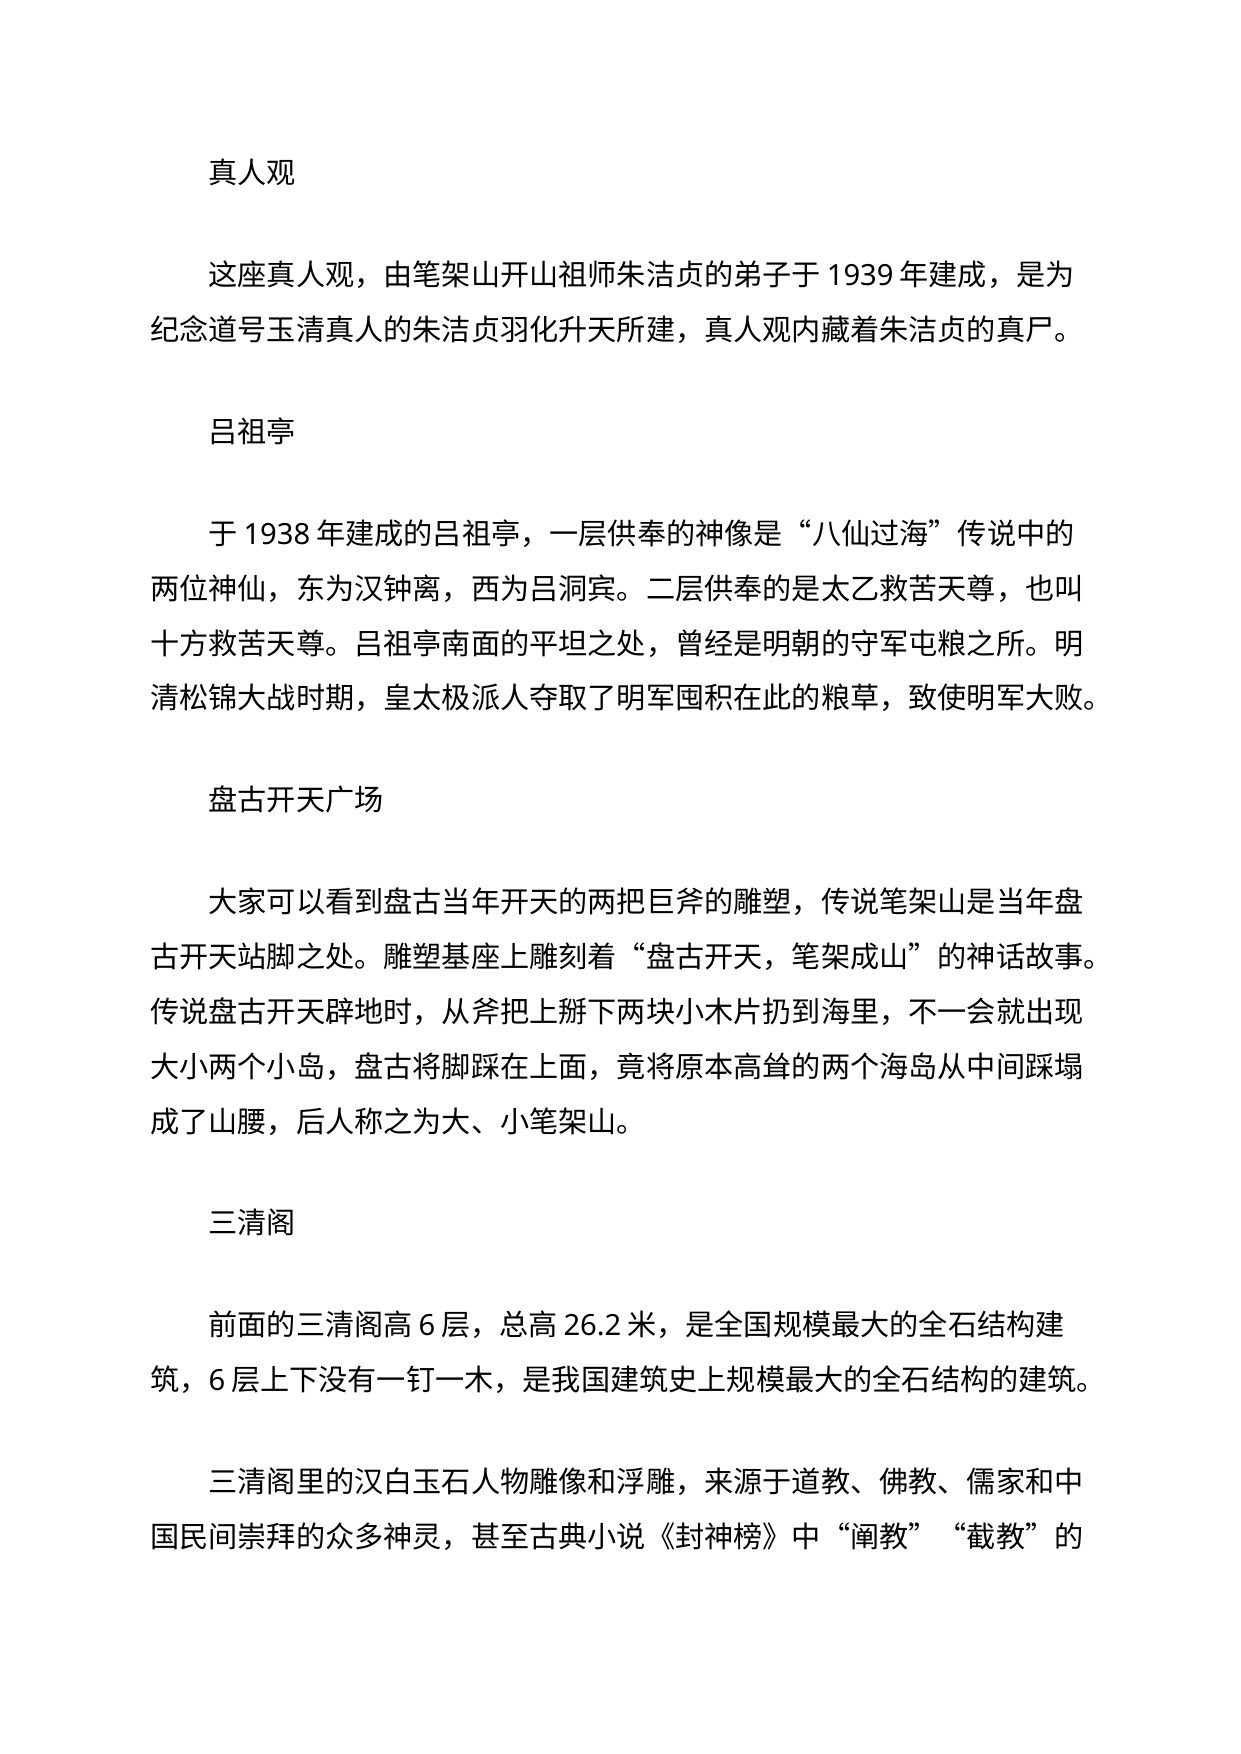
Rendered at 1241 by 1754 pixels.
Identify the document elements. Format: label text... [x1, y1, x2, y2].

text 这座真人观，由笔架山开山祖师朱洁贞的弟子于1939年建成，是为纪念道号玉清真人的朱洁贞羽化升天所建，真人观内藏着朱洁贞的真尸。 [150, 252, 1090, 349]
text 真人观 [150, 150, 1090, 192]
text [150, 1459, 1090, 1556]
text 三清阁 [150, 1200, 1090, 1242]
text 前面的三清阁高6层，总高26.2米，是全国规模最大的全石结构建筑，6层上下没有一钉一木，是我国建筑史上规模最大的全石结构的建筑。 [150, 1302, 1090, 1399]
text 盘古开天广场 [150, 777, 1090, 819]
text 大家可以看到盘古当年开天的两把巨斧的雕塑，传说笔架山是当年盘古开天站脚之处。雕塑基座上雕刻着“盘古开天，笔架成山”的神话故事。传说盘古开天辟地时，从斧把上掰下两块小木片扔到海里，不一会就出现大小两个小岛，盘古将脚踩在上面，竟将原本高耸的两个海岛从中间踩塌成了山腰，后人称之为大、小笔架山。 [150, 879, 1090, 1141]
text 于1938年建成的吕祖亭，一层供奉的神像是“八仙过海”传说中的两位神仙，东为汉钟离，西为吕洞宾。二层供奉的是太乙救苦天尊，也叫十方救苦天尊。吕祖亭南面的平坦之处，曾经是明朝的守军屯粮之所。明清松锦大战时期，皇太极派人夺取了明军囤积在此的粮草，致使明军大败。 [150, 510, 1090, 717]
text 吕祖亭 [150, 408, 1090, 451]
